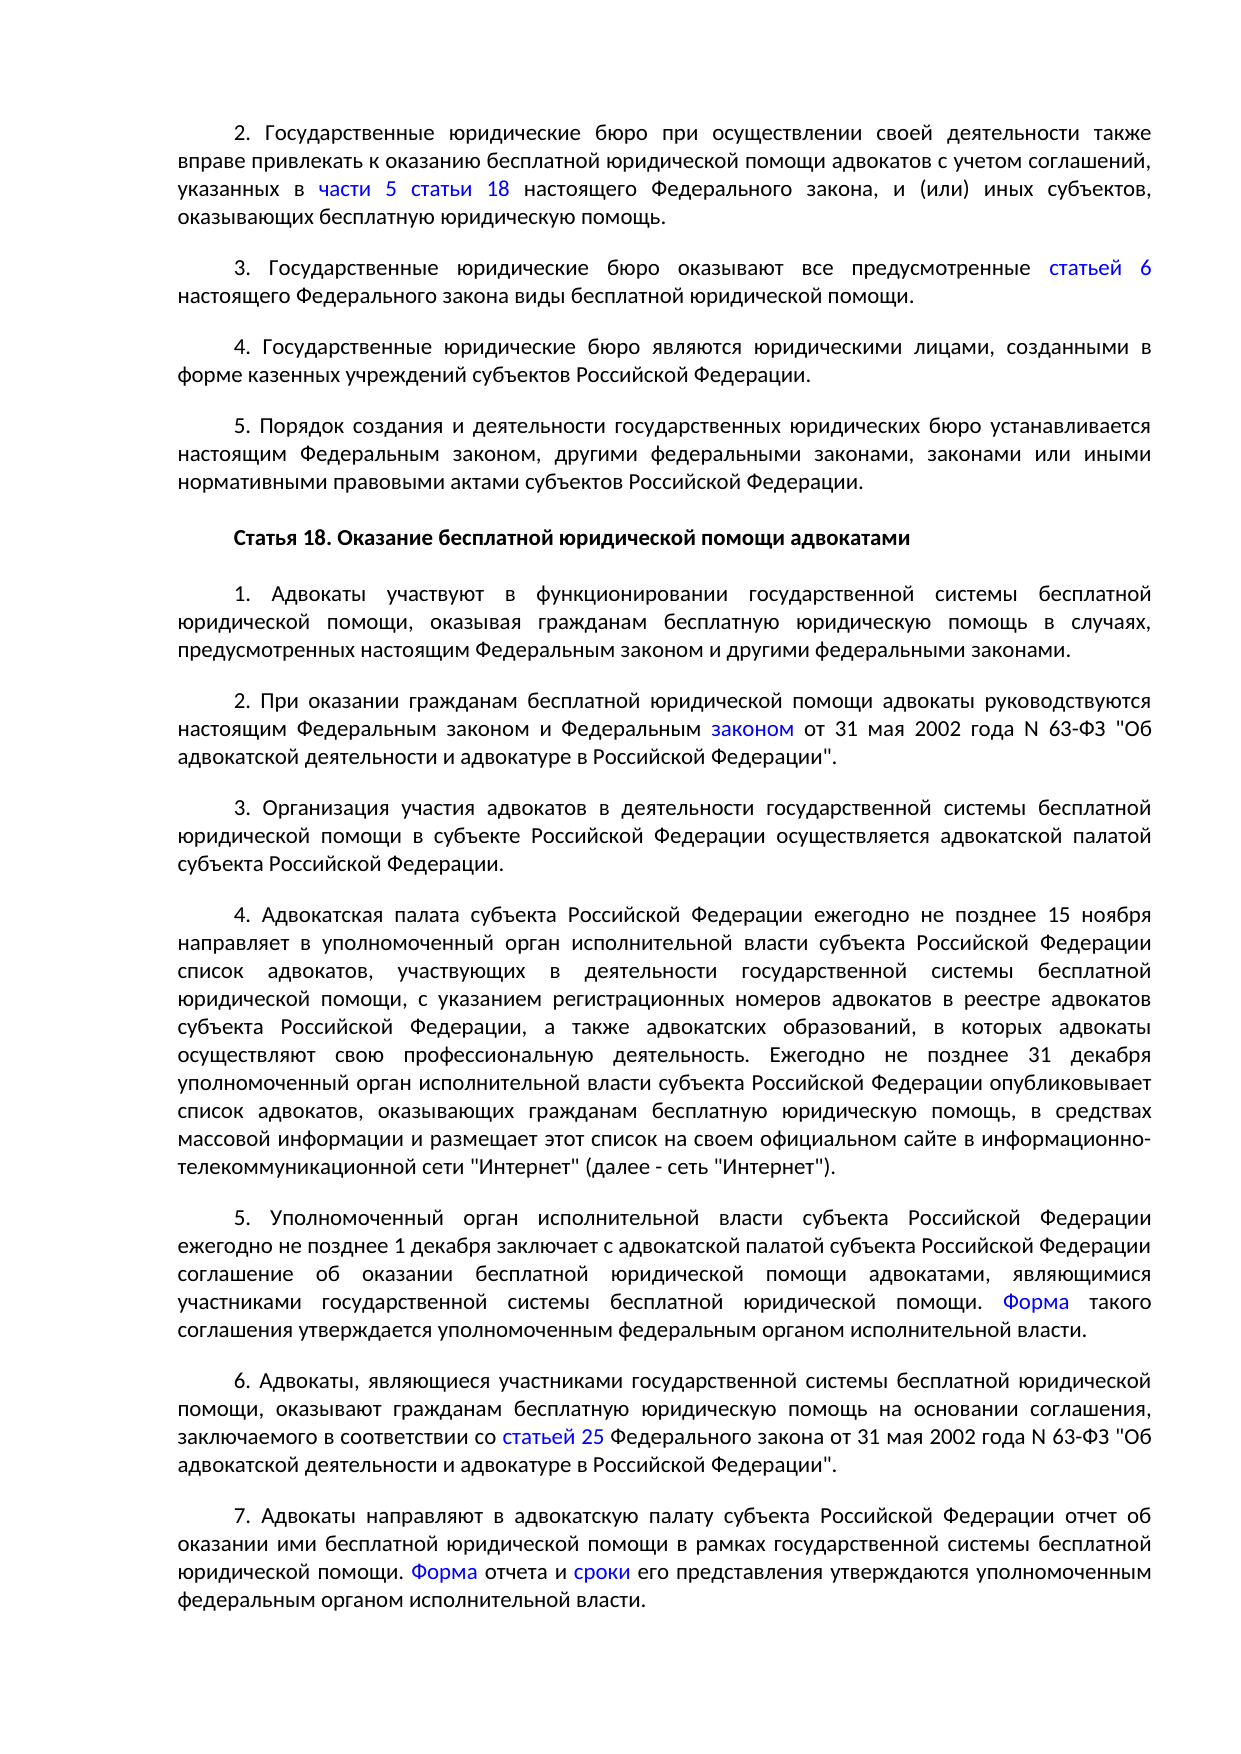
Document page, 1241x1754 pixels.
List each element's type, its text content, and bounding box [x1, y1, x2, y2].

text 2. Государственные юридические бюро при осуществлении своей деятельности также вправе привлекать к оказанию бесплатной юридической помощи адвокатов с учетом соглашений, указанных в части 5 статьи 18 настоящего Федерального закона, и (или) иных субъектов, оказывающих бесплатную юридическую помощь. [177, 118, 1152, 230]
text 1. Адвокаты участвуют в функционировании государственной системы бесплатной юридической помощи, оказывая гражданам бесплатную юридическую помощь в случаях, предусмотренных настоящим Федеральным законом и другими федеральными законами. [177, 579, 1152, 663]
text 6. Адвокаты, являющиеся участниками государственной системы бесплатной юридической помощи, оказывают гражданам бесплатную юридическую помощь на основании соглашения, заключаемого в соответствии со статьей 25 Федерального закона от 31 мая 2002 года N 63-ФЗ "Об адвокатской деятельности и адвокатуре в Российской Федерации". [177, 1366, 1152, 1478]
text 4. Адвокатская палата субъекта Российской Федерации ежегодно не позднее 15 ноября направляет в уполномоченный орган исполнительной власти субъекта Российской Федерации список адвокатов, участвующих в деятельности государственной системы бесплатной юридической помощи, с указанием регистрационных номеров адвокатов в реестре адвокатов субъекта Российской Федерации, а также адвокатских образований, в которых адвокаты осуществляют свою профессиональную деятельность. Ежегодно не позднее 31 декабря уполномоченный орган исполнительной власти субъекта Российской Федерации опубликовывает список адвокатов, оказывающих гражданам бесплатную юридическую помощь, в средствах массовой информации и размещает этот список на своем официальном сайте в информационно-телекоммуникационной сети "Интернет" (далее - сеть "Интернет"). [177, 900, 1152, 1180]
text 2. При оказании гражданам бесплатной юридической помощи адвокаты руководствуются настоящим Федеральным законом и Федеральным законом от 31 мая 2002 года N 63-ФЗ "Об адвокатской деятельности и адвокатуре в Российской Федерации". [177, 686, 1152, 770]
text 4. Государственные юридические бюро являются юридическими лицами, созданными в форме казенных учреждений субъектов Российской Федерации. [177, 332, 1152, 388]
title Статья 18. Оказание бесплатной юридической помощи адвокатами [177, 523, 1152, 551]
text 5. Порядок создания и деятельности государственных юридических бюро устанавливается настоящим Федеральным законом, другими федеральными законами, законами или иными нормативными правовыми актами субъектов Российской Федерации. [177, 411, 1152, 495]
text 7. Адвокаты направляют в адвокатскую палату субъекта Российской Федерации отчет об оказании ими бесплатной юридической помощи в рамках государственной системы бесплатной юридической помощи. Форма отчета и сроки его представления утверждаются уполномоченным федеральным органом исполнительной власти. [177, 1501, 1152, 1613]
text 5. Уполномоченный орган исполнительной власти субъекта Российской Федерации ежегодно не позднее 1 декабря заключает с адвокатской палатой субъекта Российской Федерации соглашение об оказании бесплатной юридической помощи адвокатами, являющимися участниками государственной системы бесплатной юридической помощи. Форма такого соглашения утверждается уполномоченным федеральным органом исполнительной власти. [177, 1203, 1152, 1343]
text 3. Организация участия адвокатов в деятельности государственной системы бесплатной юридической помощи в субъекте Российской Федерации осуществляется адвокатской палатой субъекта Российской Федерации. [177, 793, 1152, 877]
text 3. Государственные юридические бюро оказывают все предусмотренные статьей 6 настоящего Федерального закона виды бесплатной юридической помощи. [177, 253, 1152, 309]
